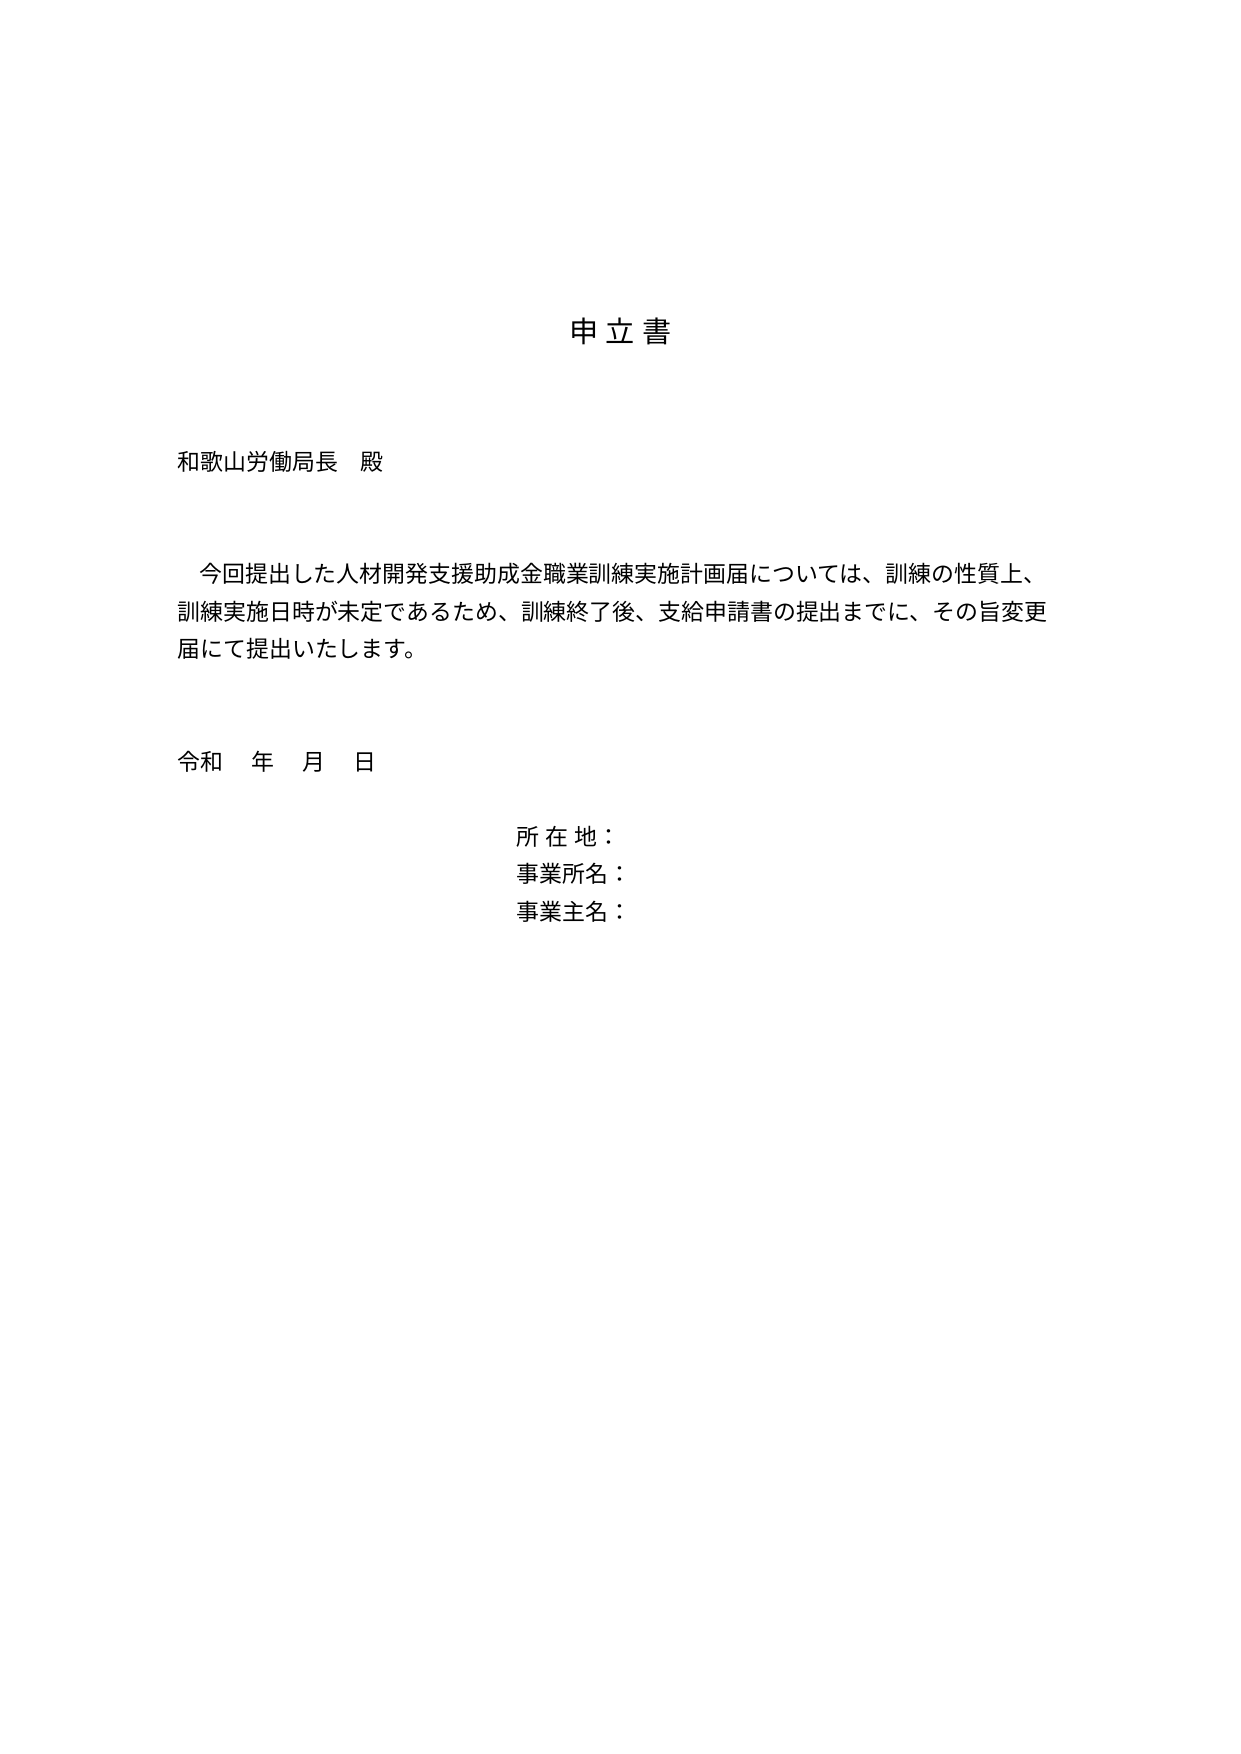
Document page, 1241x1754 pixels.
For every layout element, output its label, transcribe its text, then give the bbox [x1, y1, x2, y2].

text 和歌山労働局長 殿 [177, 442, 1063, 479]
text 今回提出した人材開発支援助成金職業訓練実施計画届については、訓練の性質上、訓練実施日時が未定であるため、訓練終了後、支給申請書の提出までに、その旨変更届にて提出いたします。 [177, 554, 1063, 667]
text 申立書 [177, 292, 1063, 367]
text 事業所名： [517, 854, 1063, 892]
text 令和 年 月 日 [177, 742, 1063, 779]
text 所在地： [517, 817, 1063, 854]
text 事業主名： [517, 892, 1063, 929]
